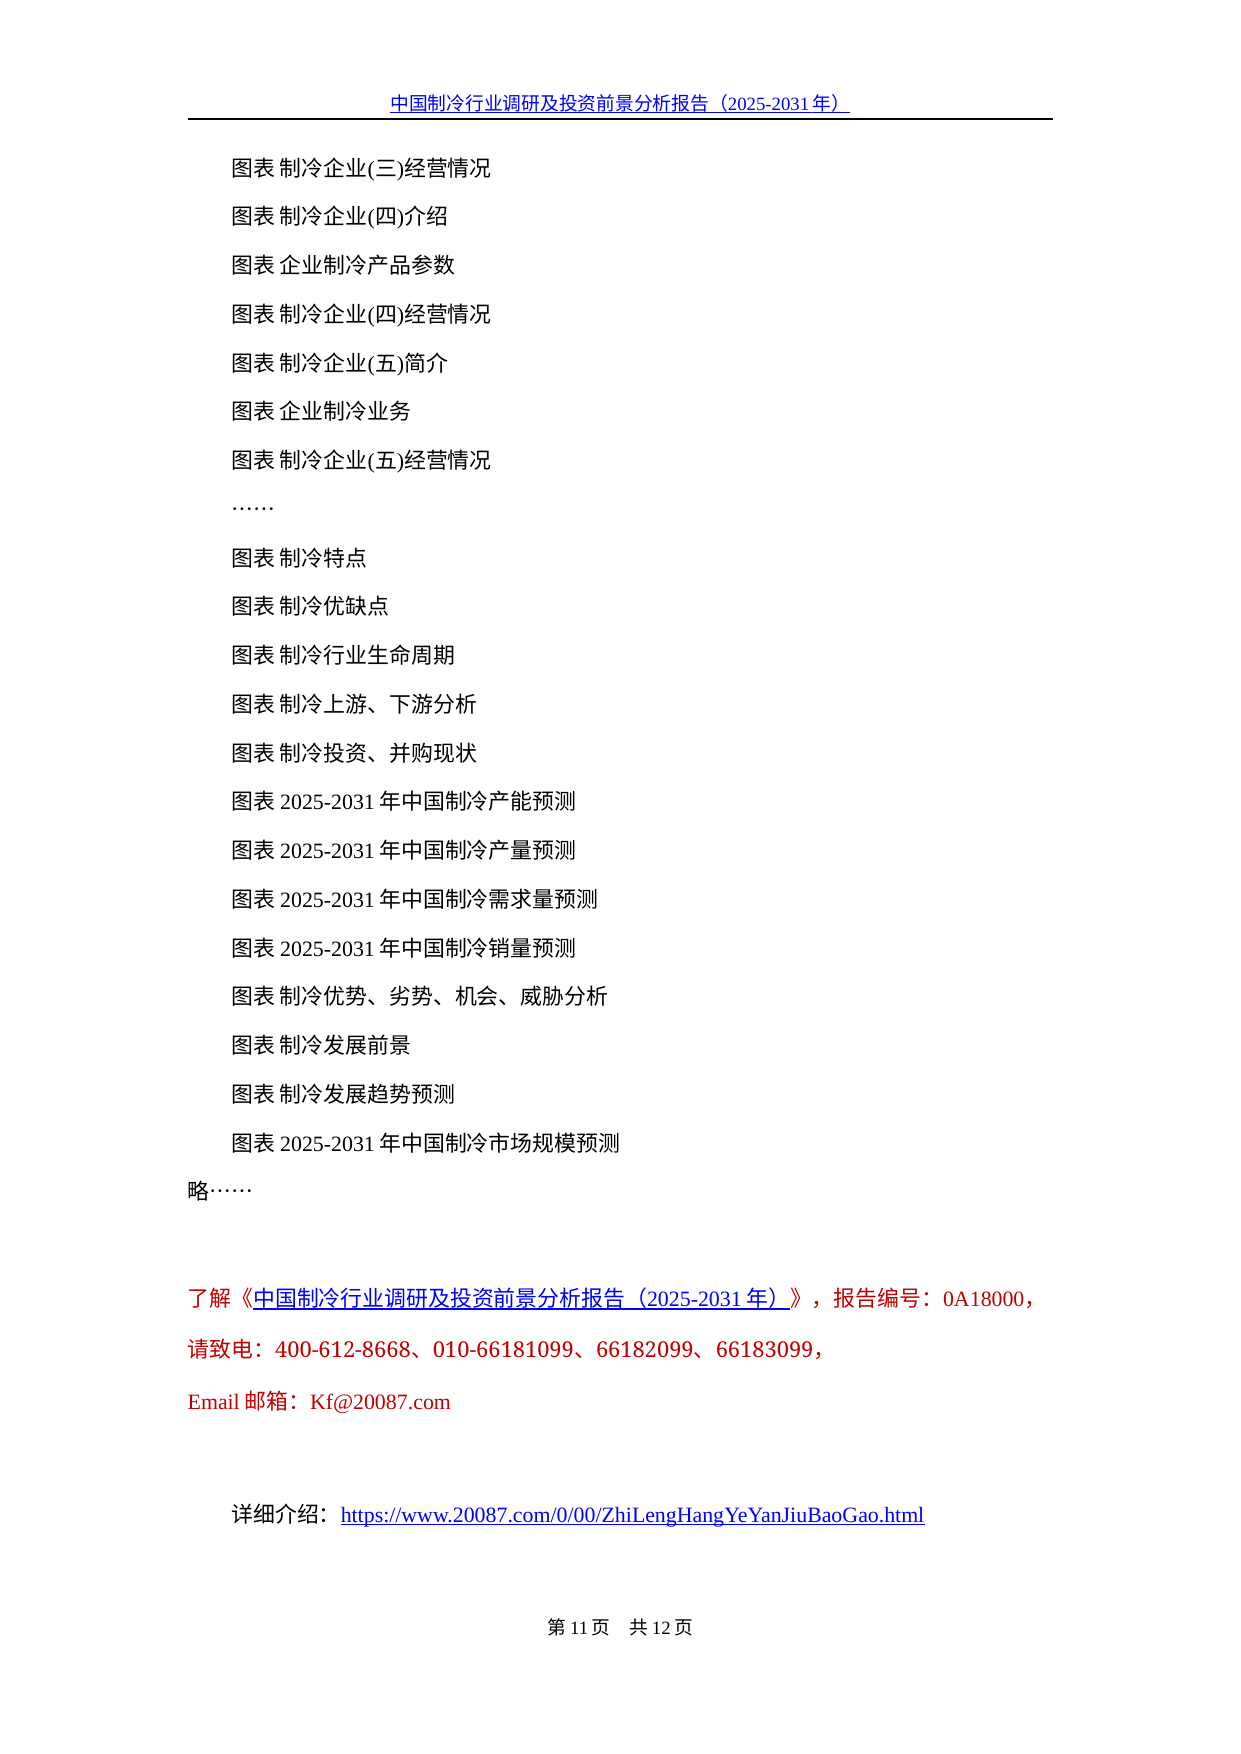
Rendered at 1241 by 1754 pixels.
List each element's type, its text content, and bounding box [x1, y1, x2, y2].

text 详细介绍：https://www.20087.com/0/00/ZhiLengHangYeYanJiuBaoGao.html [187, 1496, 1053, 1529]
text Email邮箱：Kf@20087.com [187, 1383, 1053, 1416]
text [187, 150, 1053, 1206]
text 了解《中国制冷行业调研及投资前景分析报告（2025-2031年）》，报告编号：0A18000， [187, 1280, 1053, 1313]
text 请致电：400-612-8668、010-66181099、66182099、66183099， [187, 1332, 1053, 1364]
